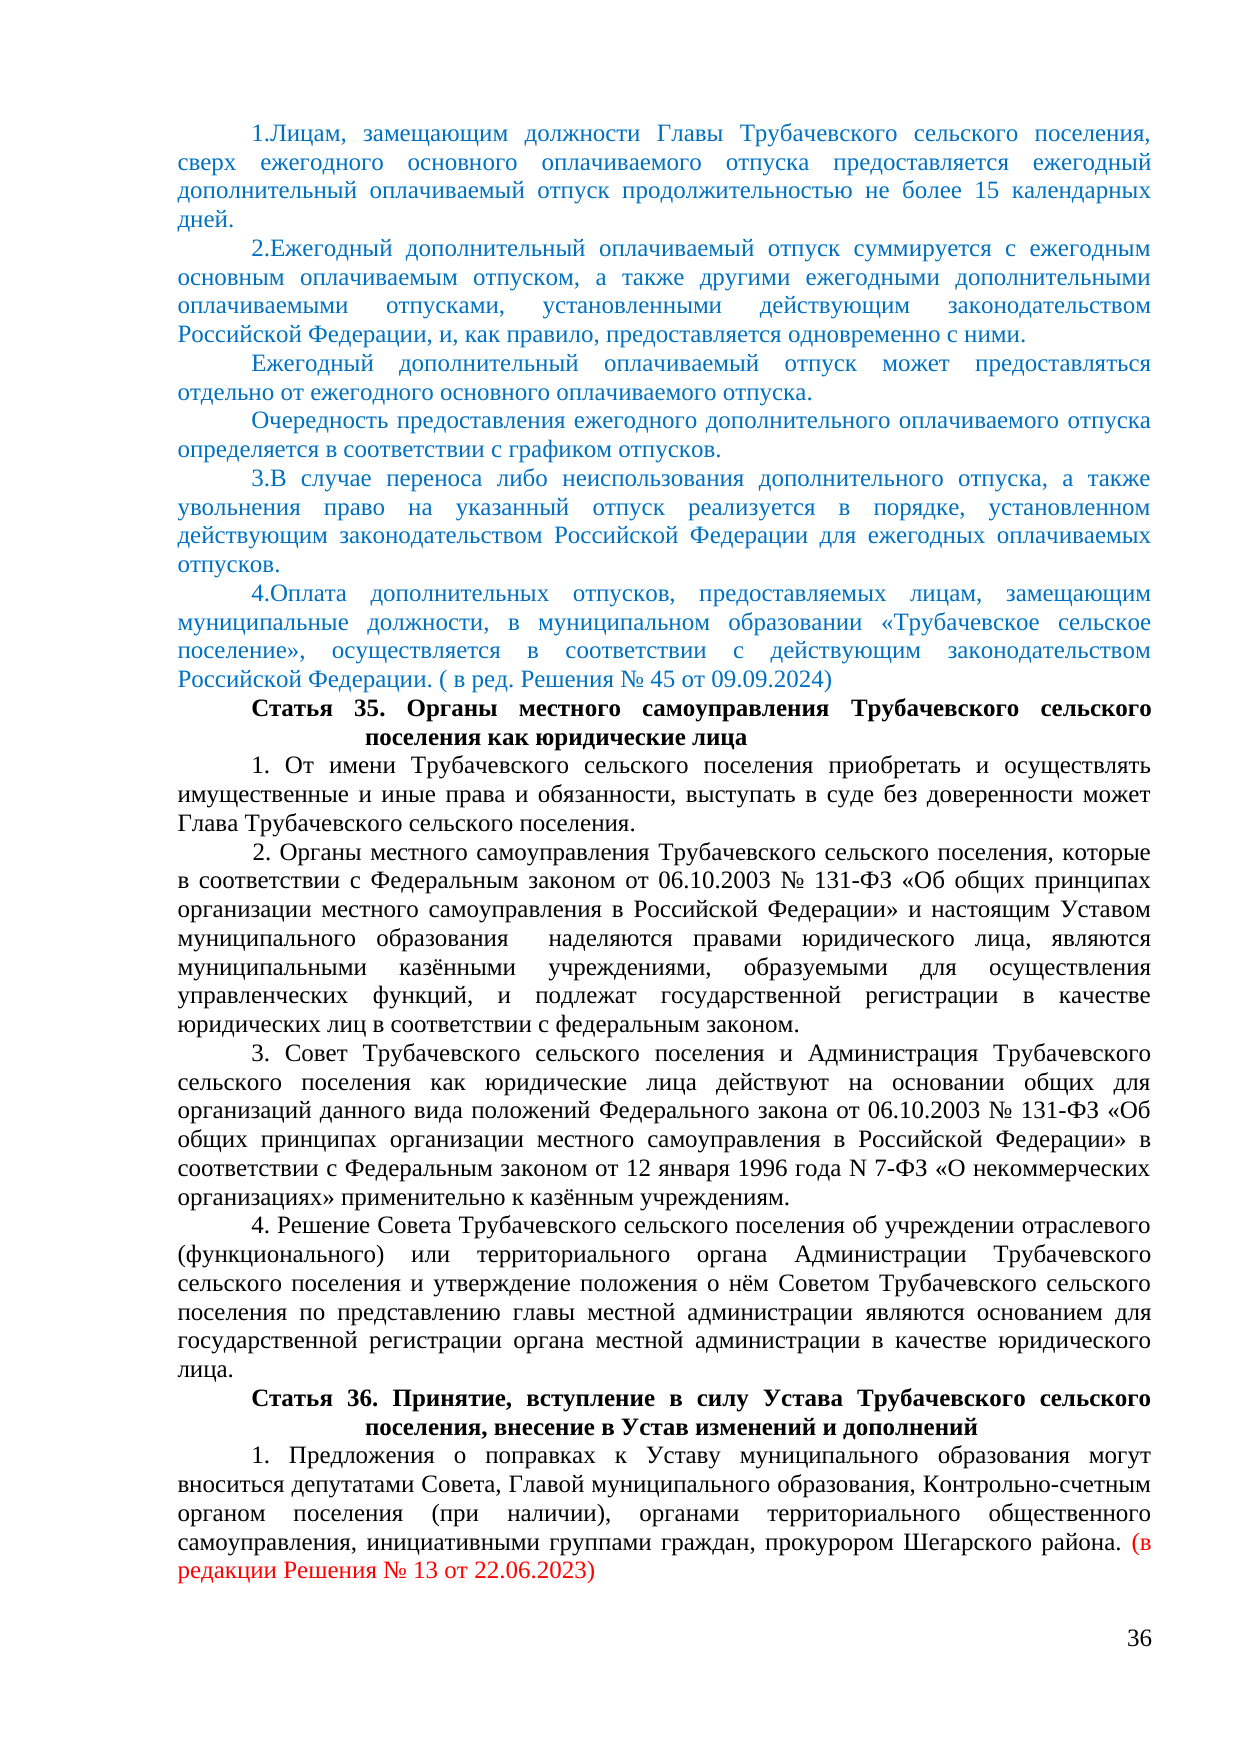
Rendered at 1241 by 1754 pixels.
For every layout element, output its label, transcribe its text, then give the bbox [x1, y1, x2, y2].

text Статья 35. Органы местного самоуправления Трубачевского сельского поселения как юридические лица [251, 693, 1152, 751]
text 3.В случае переноса либо неиспользования дополнительного отпуска, а также увольнения право на указанный отпуск реализуется в порядке, установленном действующим законодательством Российской Федерации для ежегодных оплачиваемых отпусков. [177, 463, 1152, 578]
text 1. От имени Трубачевского сельского поселения приобретать и осуществлять имущественные и иные права и обязанности, выступать в суде без доверенности может Глава Трубачевского сельского поселения. [177, 751, 1152, 837]
text 1.Лицам, замещающим должности Главы Трубачевского сельского поселения, сверх ежегодного основного оплачиваемого отпуска предоставляется ежегодный дополнительный оплачиваемый отпуск продолжительностью не более 15 календарных дней. [177, 118, 1152, 233]
text 2. Органы местного самоуправления Трубачевского сельского поселения, которые в соответствии с Федеральным законом от 06.10.2003 № 131-ФЗ «Об общих принципах организации местного самоуправления в Российской Федерации» и настоящим Уставом муниципального образования наделяются правами юридического лица, являются муниципальными казёнными учреждениями, образуемыми для осуществления управленческих функций, и подлежат государственной регистрации в качестве юридических лиц в соответствии с федеральным законом. [177, 837, 1152, 1038]
text 3. Совет Трубачевского сельского поселения и Администрация Трубачевского сельского поселения как юридические лица действуют на основании общих для организаций данного вида положений Федерального закона от 06.10.2003 № 131-ФЗ «Об общих принципах организации местного самоуправления в Российской Федерации» в соответствии с Федеральным законом от 12 января 1996 года N 7-ФЗ «О некоммерческих организациях» применительно к казённым учреждениям. [177, 1038, 1152, 1211]
text Ежегодный дополнительный оплачиваемый отпуск может предоставляться отдельно от ежегодного основного оплачиваемого отпуска. [177, 348, 1152, 406]
text 4. Решение Совета Трубачевского сельского поселения об учреждении отраслевого (функционального) или территориального органа Администрации Трубачевского сельского поселения и утверждение положения о нём Советом Трубачевского сельского поселения по представлению главы местной администрации являются основанием для государственной регистрации органа местной администрации в качестве юридического лица. [177, 1211, 1152, 1383]
text Очередность предоставления ежегодного дополнительного оплачиваемого отпуска определяется в соответствии с графиком отпусков. [177, 406, 1152, 463]
text 2.Ежегодный дополнительный оплачиваемый отпуск суммируется с ежегодным основным оплачиваемым отпуском, а также другими ежегодными дополнительными оплачиваемыми отпусками, установленными действующим законодательством Российской Федерации, и, как правило, предоставляется одновременно с ними. [177, 233, 1152, 348]
text Статья 36. Принятие, вступление в силу Устава Трубачевского сельского поселения, внесение в Устав изменений и дополнений [251, 1383, 1152, 1441]
text 4.Оплата дополнительных отпусков, предоставляемых лицам, замещающим муниципальные должности, в муниципальном образовании «Трубачевское сельское поселение», осуществляется в соответствии с действующим законодательством Российской Федерации. ( в ред. Решения № 45 от 09.09.2024) [177, 578, 1152, 693]
text 1. Предложения о поправках к Уставу муниципального образования могут вноситься депутатами Совета, Главой муниципального образования, Контрольно-счетным органом поселения (при наличии), органами территориального общественного самоуправления, инициативными группами граждан, прокурором Шегарского района. (в редакции Решения № 13 от 22.06.2023) [177, 1441, 1152, 1584]
